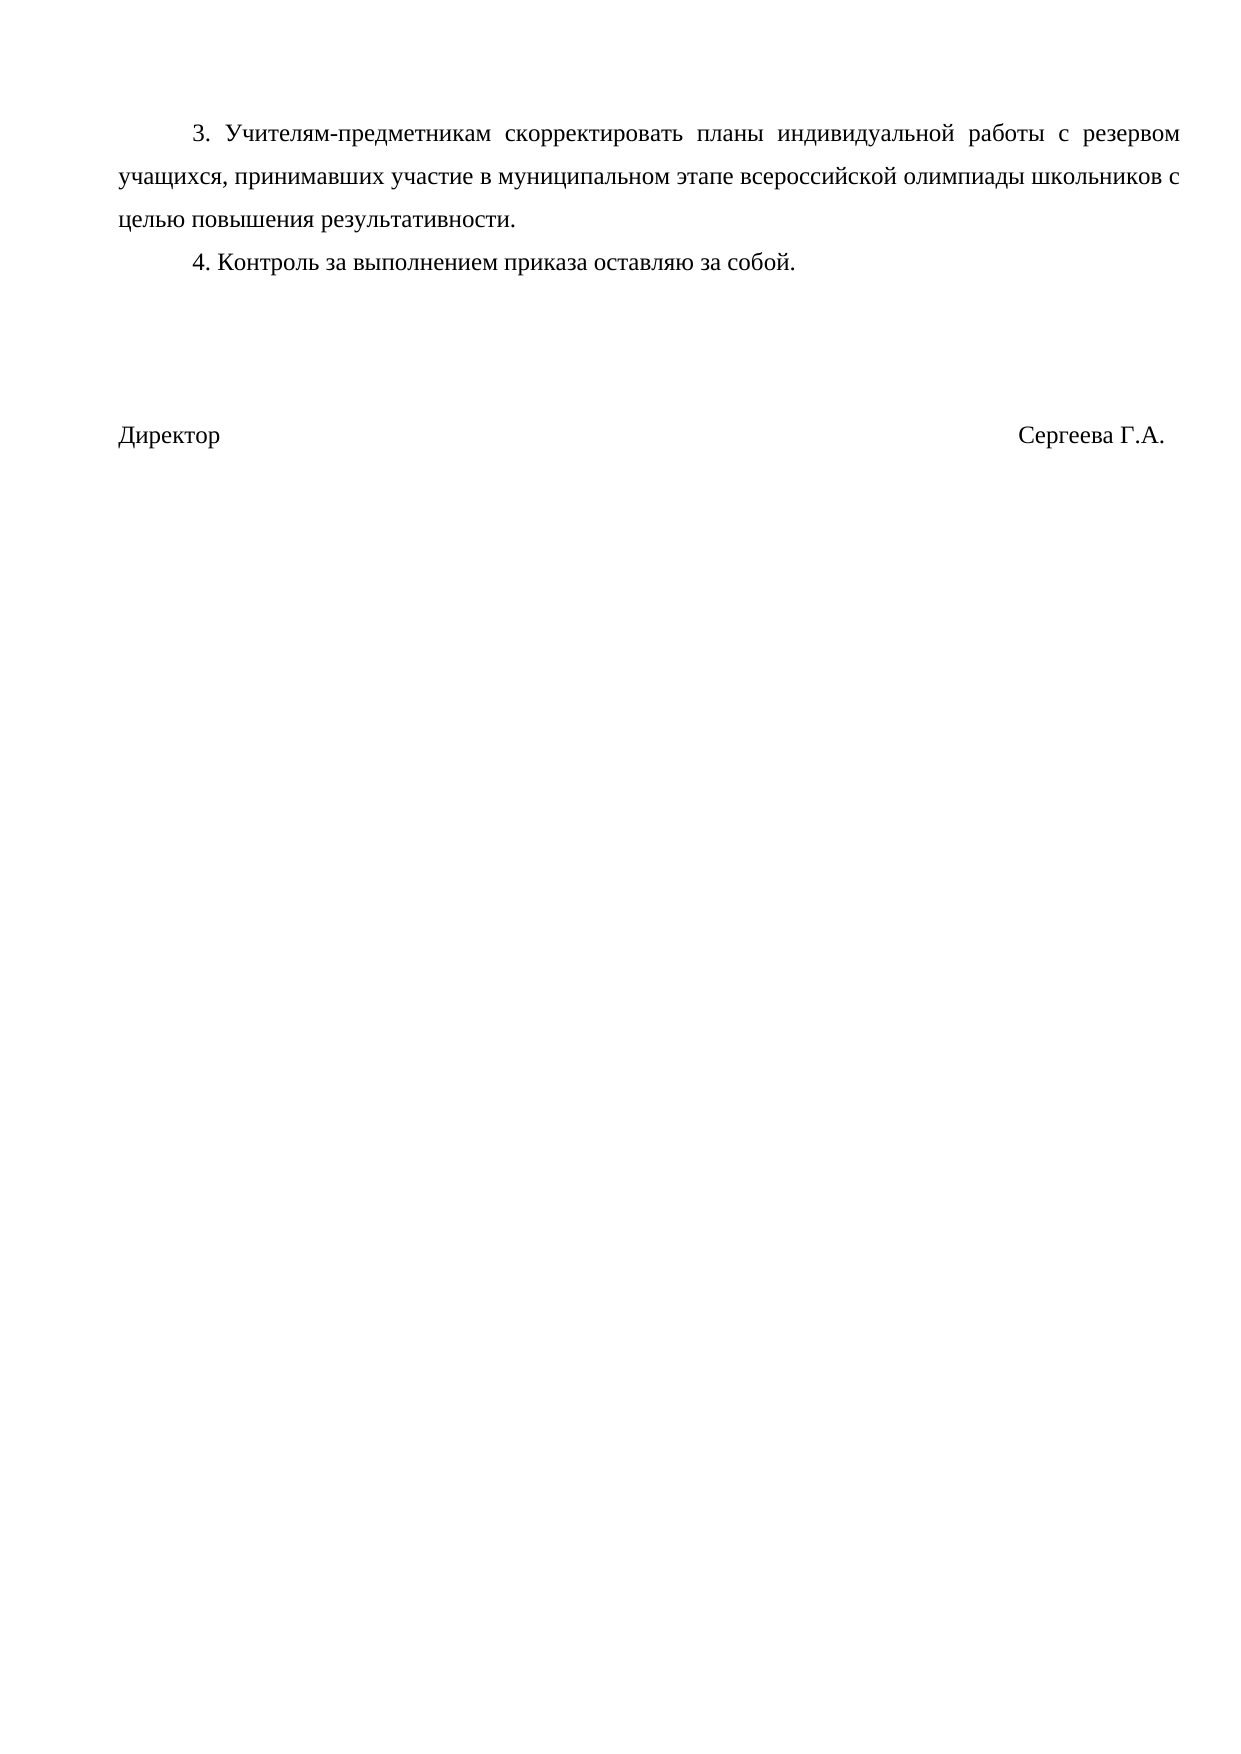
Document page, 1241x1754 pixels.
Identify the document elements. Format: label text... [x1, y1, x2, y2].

list Директор Сергеева Г.А. [118, 420, 1181, 449]
list 4. Контроль за выполнением приказа оставляю за собой. [118, 247, 1181, 276]
list 3. Учителям-предметникам скорректировать планы индивидуальной работы с резервом учащихся, принимавших участие в муниципальном этапе всероссийской олимпиады школьников с целью повышения результативности. [118, 118, 1181, 233]
